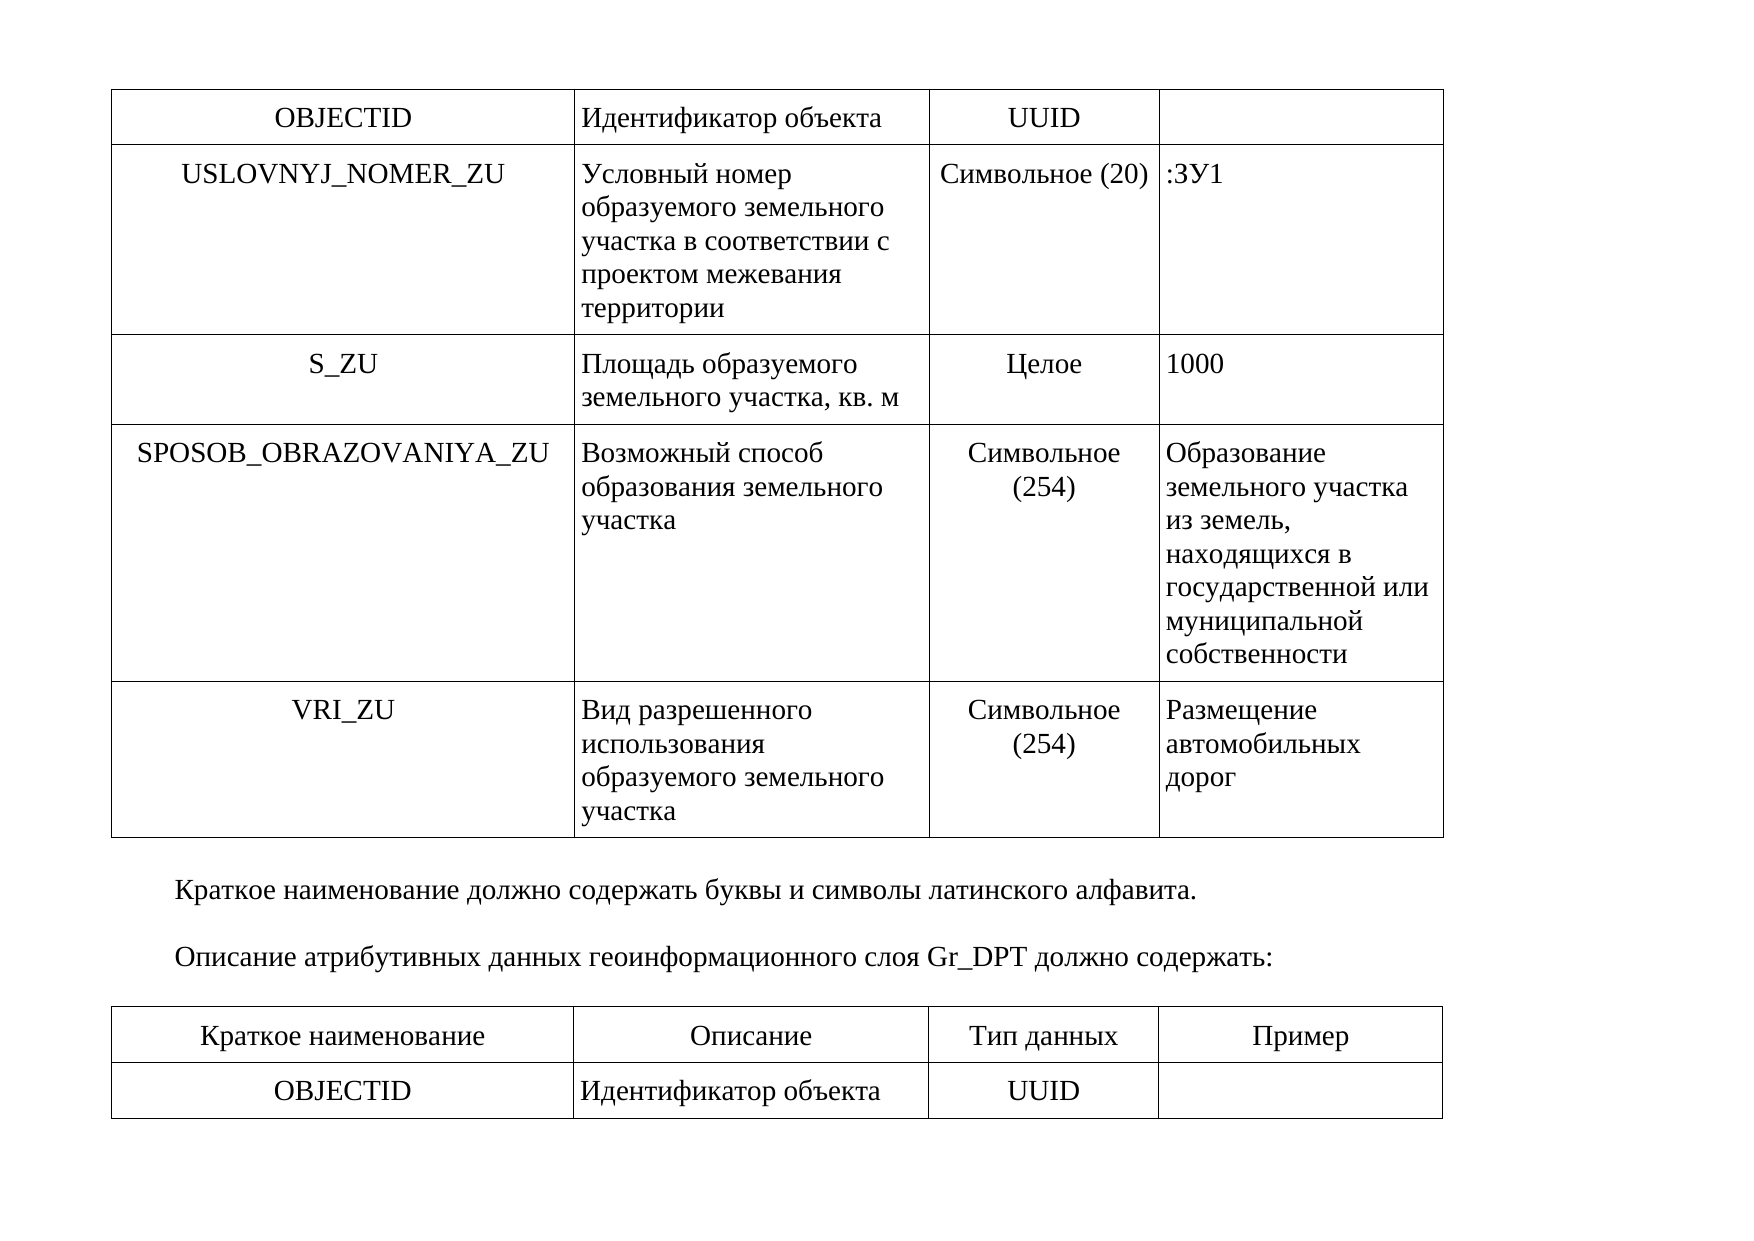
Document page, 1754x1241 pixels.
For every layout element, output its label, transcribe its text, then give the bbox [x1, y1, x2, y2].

table_header Краткое наименование [112, 1007, 573, 1062]
table_cell Вид разрешенного использования образуемого земельного участка [575, 682, 929, 837]
table_cell Символьное (254) [930, 425, 1159, 681]
table_cell Условный номер образуемого земельного участка в соответствии с проектом межевания территории [575, 145, 929, 334]
table_cell OBJECTID [112, 1063, 573, 1118]
table_cell Образование земельного участка из земель, находящихся в государственной или муниципальной собственности [1160, 425, 1443, 681]
table_cell [1159, 1063, 1442, 1118]
table_cell [1160, 90, 1443, 144]
table_cell VRI_ZU [112, 682, 574, 837]
table_cell Целое [930, 335, 1159, 424]
table_header Пример [1159, 1007, 1442, 1062]
text Описание атрибутивных данных геоинформационного слоя Gr_DPT должно содержать: [118, 939, 1636, 972]
table_cell Символьное (20) [930, 145, 1159, 334]
table_cell OBJECTID [112, 90, 574, 144]
table_cell UUID [929, 1063, 1158, 1118]
table_cell Идентификатор объекта [575, 90, 929, 144]
table_cell :ЗУ1 [1160, 145, 1443, 334]
table_cell SPOSOB_OBRAZOVANIYA_ZU [112, 425, 574, 681]
table_cell Размещение автомобильных дорог [1160, 682, 1443, 837]
text Краткое наименование должно содержать буквы и символы латинского алфавита. [118, 872, 1636, 905]
table_cell Площадь образуемого земельного участка, кв. м [575, 335, 929, 424]
table_cell Идентификатор объекта [574, 1063, 928, 1118]
table_cell S_ZU [112, 335, 574, 424]
table_header Тип данных [929, 1007, 1158, 1062]
table_cell USLOVNYJ_NOMER_ZU [112, 145, 574, 334]
table_cell 1000 [1160, 335, 1443, 424]
table_header Описание [574, 1007, 928, 1062]
table_cell Возможный способ образования земельного участка [575, 425, 929, 681]
table_cell Символьное (254) [930, 682, 1159, 837]
table_cell UUID [930, 90, 1159, 144]
